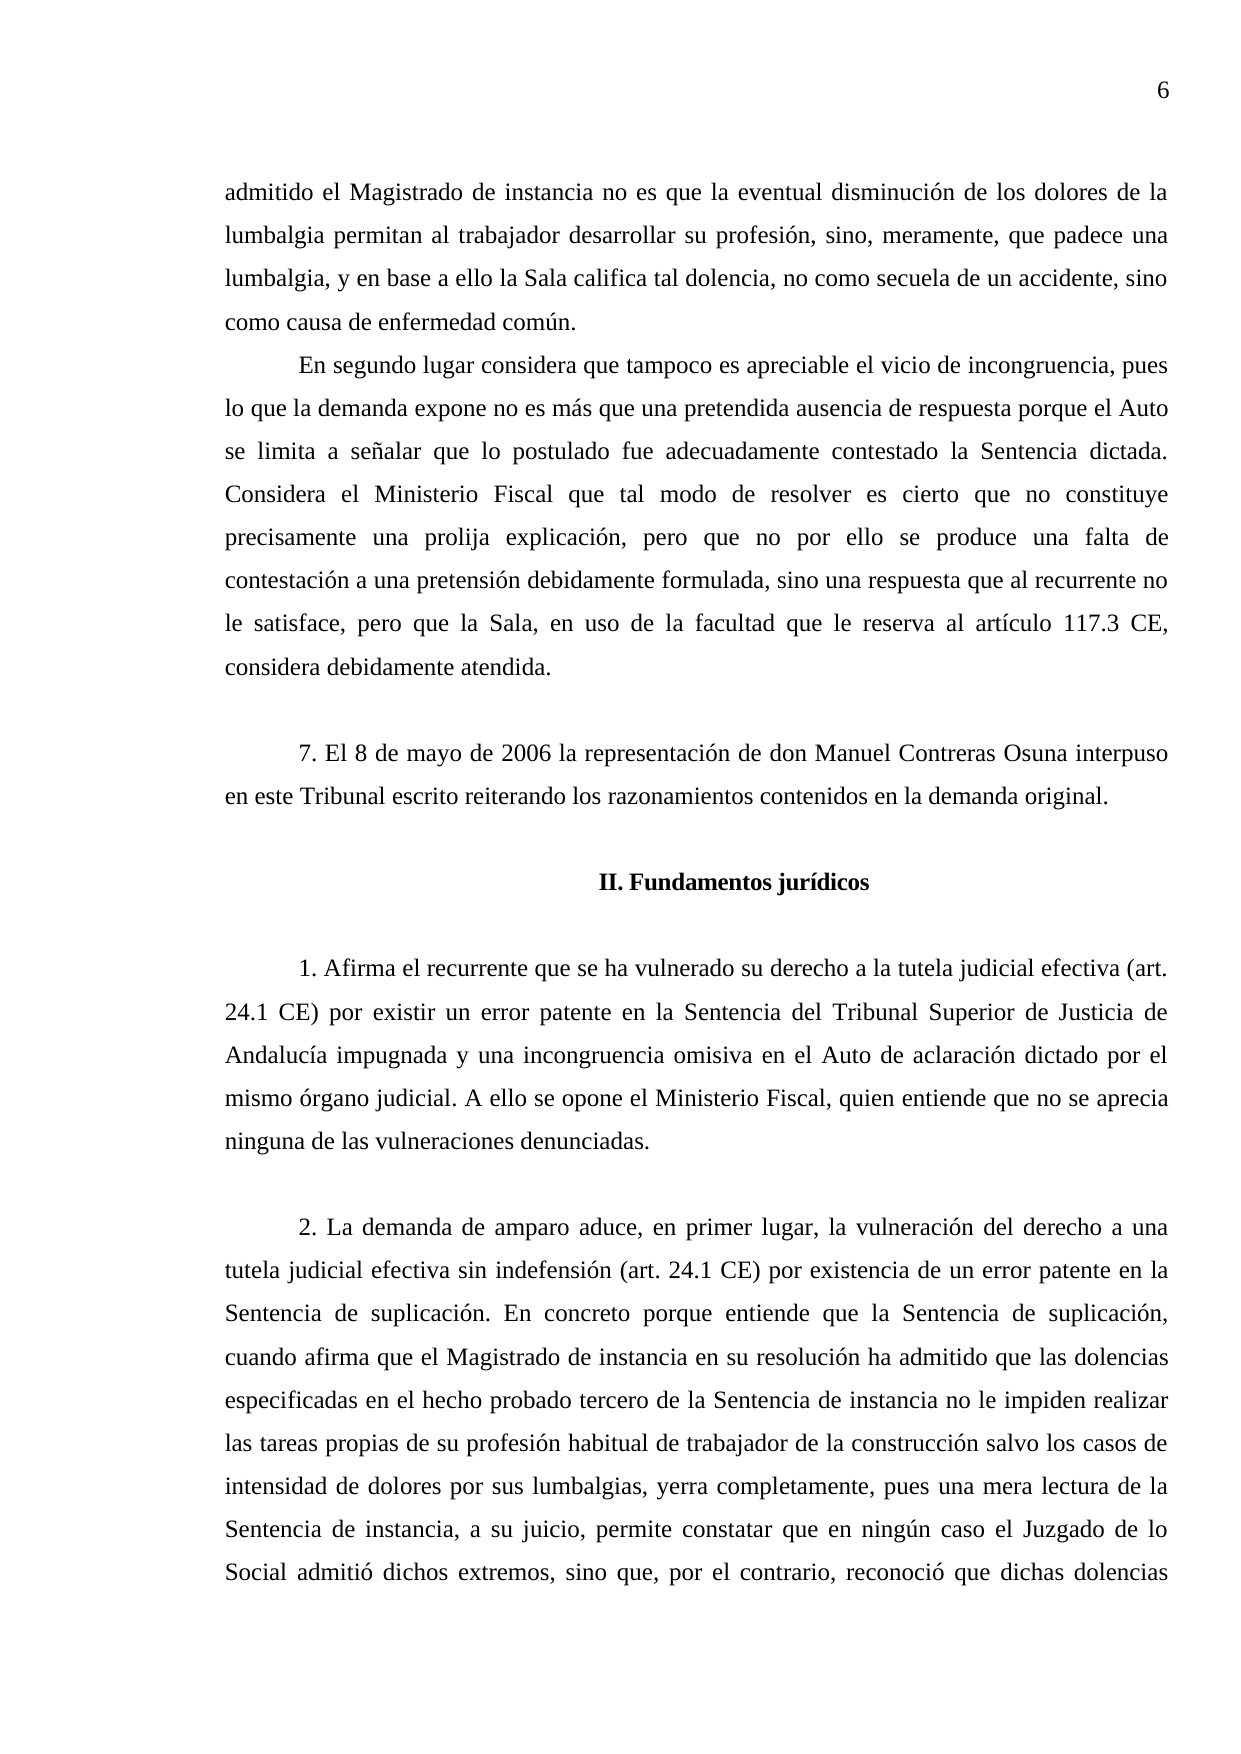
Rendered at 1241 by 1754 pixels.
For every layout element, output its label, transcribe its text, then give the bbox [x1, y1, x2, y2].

text En segundo lugar considera que tampoco es apreciable el vicio de incongruencia, pues lo que la demanda expone no es más que una pretendida ausencia de respuesta porque el Auto se limita a señalar que lo postulado fue adecuadamente contestado la Sentencia dictada. Considera el Ministerio Fiscal que tal modo de resolver es cierto que no constituye precisamente una prolija explicación, pero que no por ello se produce una falta de contestación a una pretensión debidamente formulada, sino una respuesta que al recurrente no le satisface, pero que la Sala, en uso de la facultad que le reserva al artículo 117.3 CE, considera debidamente atendida. [224, 350, 1169, 680]
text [224, 1212, 1169, 1586]
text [224, 177, 1169, 335]
subtitle II. Fundamentos jurídicos [224, 867, 1169, 896]
text 7. El 8 de mayo de 2006 la representación de don Manuel Contreras Osuna interpuso en este Tribunal escrito reiterando los razonamientos contenidos en la demanda original. [224, 738, 1169, 810]
text 1. Afirma el recurrente que se ha vulnerado su derecho a la tutela judicial efectiva (art. 24.1 CE) por existir un error patente en la Sentencia del Tribunal Superior de Justicia de Andalucía impugnada y una incongruencia omisiva en el Auto de aclaración dictado por el mismo órgano judicial. A ello se opone el Ministerio Fiscal, quien entiende que no se aprecia ninguna de las vulneraciones denunciadas. [224, 953, 1169, 1155]
